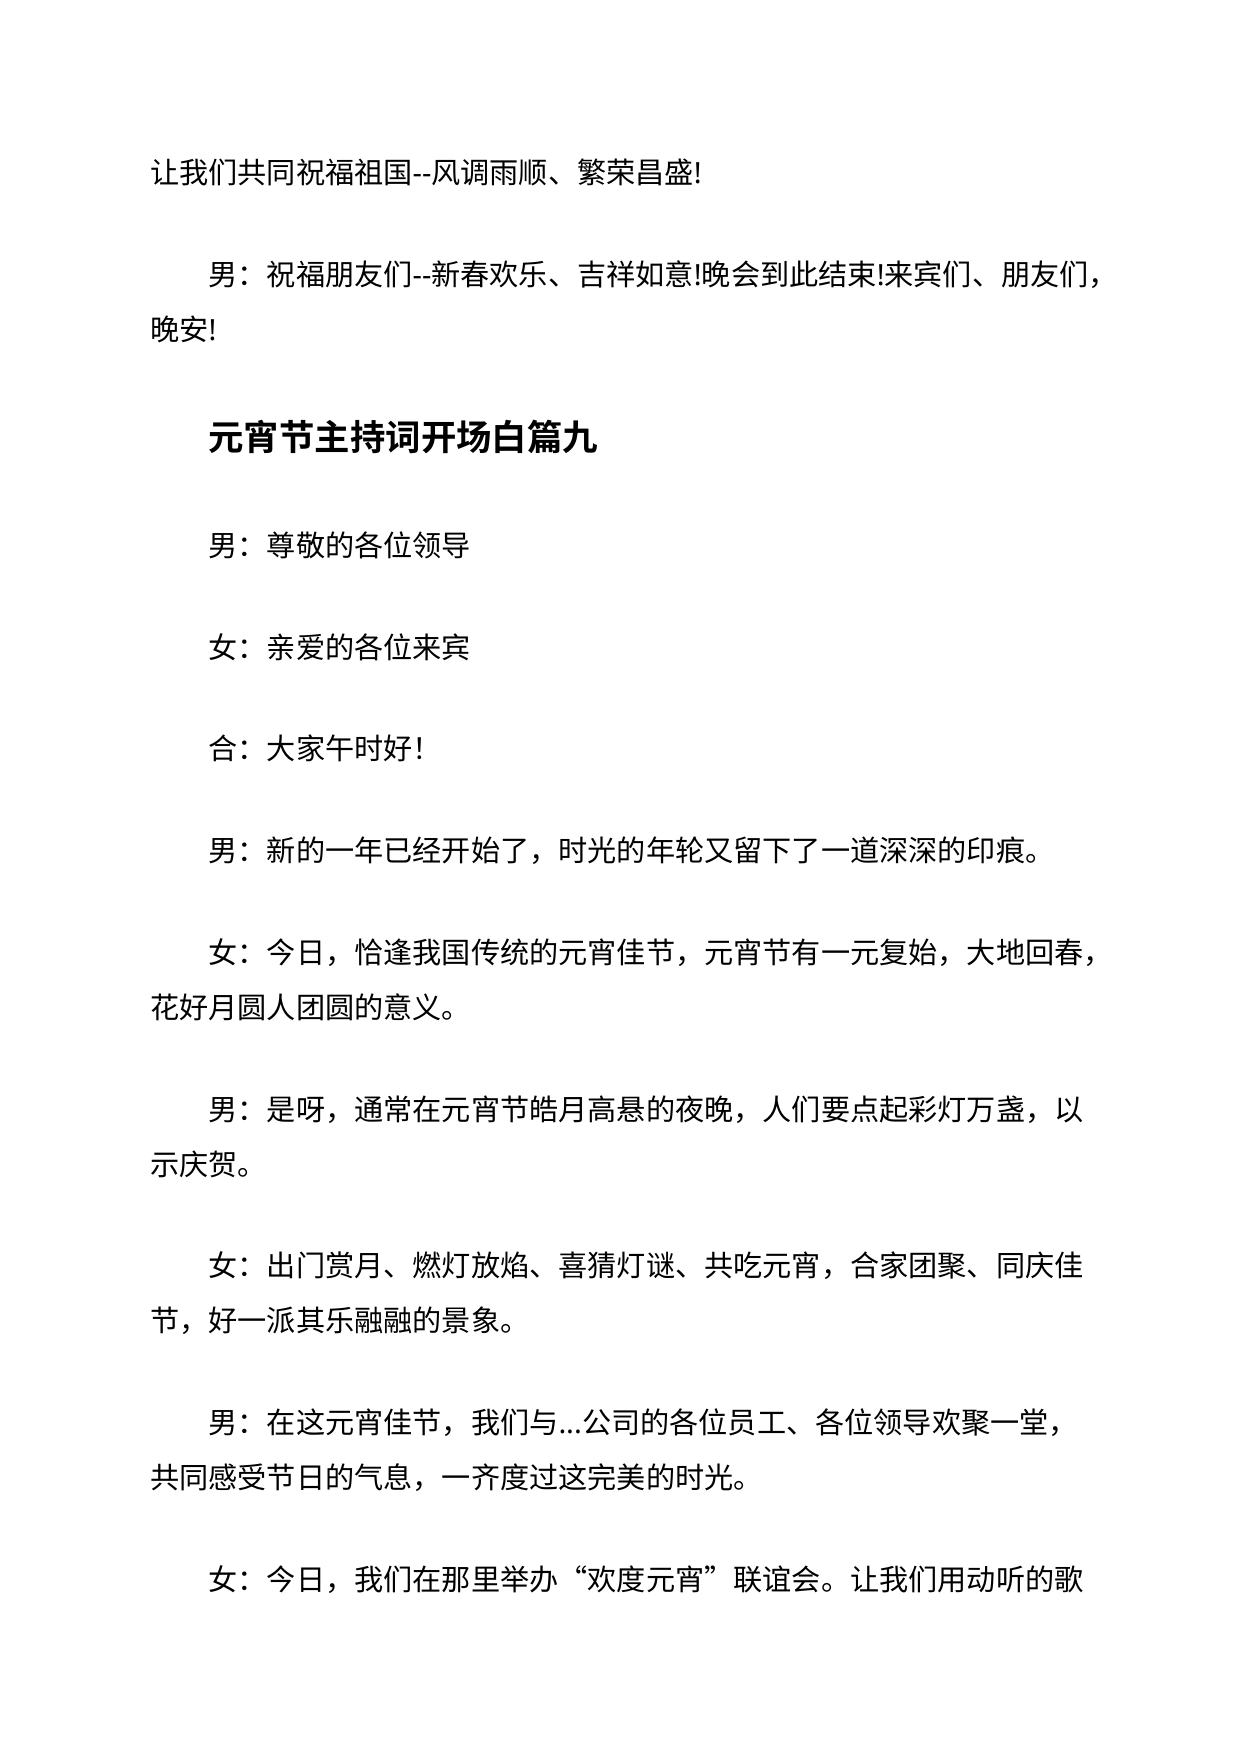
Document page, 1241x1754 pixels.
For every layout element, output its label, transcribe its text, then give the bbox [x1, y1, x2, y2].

text 男：祝福朋友们--新春欢乐、吉祥如意!晚会到此结束!来宾们、朋友们，晚安! [150, 252, 1090, 349]
text 合：大家午时好！ [150, 726, 1090, 768]
text 男：在这元宵佳节，我们与...公司的各位员工、各位领导欢聚一堂，共同感受节日的气息，一齐度过这完美的时光。 [150, 1399, 1090, 1497]
text 女：今日，恰逢我国传统的元宵佳节，元宵节有一元复始，大地回春，花好月圆人团圆的意义。 [150, 929, 1090, 1027]
text 元宵节主持词开场白篇九 [150, 409, 1090, 460]
text 女：亲爱的各位来宾 [150, 624, 1090, 666]
text 女：出门赏月、燃灯放焰、喜猜灯谜、共吃元宵，合家团聚、同庆佳节，好一派其乐融融的景象。 [150, 1243, 1090, 1340]
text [150, 150, 1090, 192]
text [150, 1556, 1090, 1598]
text 男：是呀，通常在元宵节皓月高悬的夜晚，人们要点起彩灯万盏，以示庆贺。 [150, 1086, 1090, 1183]
text 男：尊敬的各位领导 [150, 522, 1090, 565]
text 男：新的一年已经开始了，时光的年轮又留下了一道深深的印痕。 [150, 828, 1090, 870]
